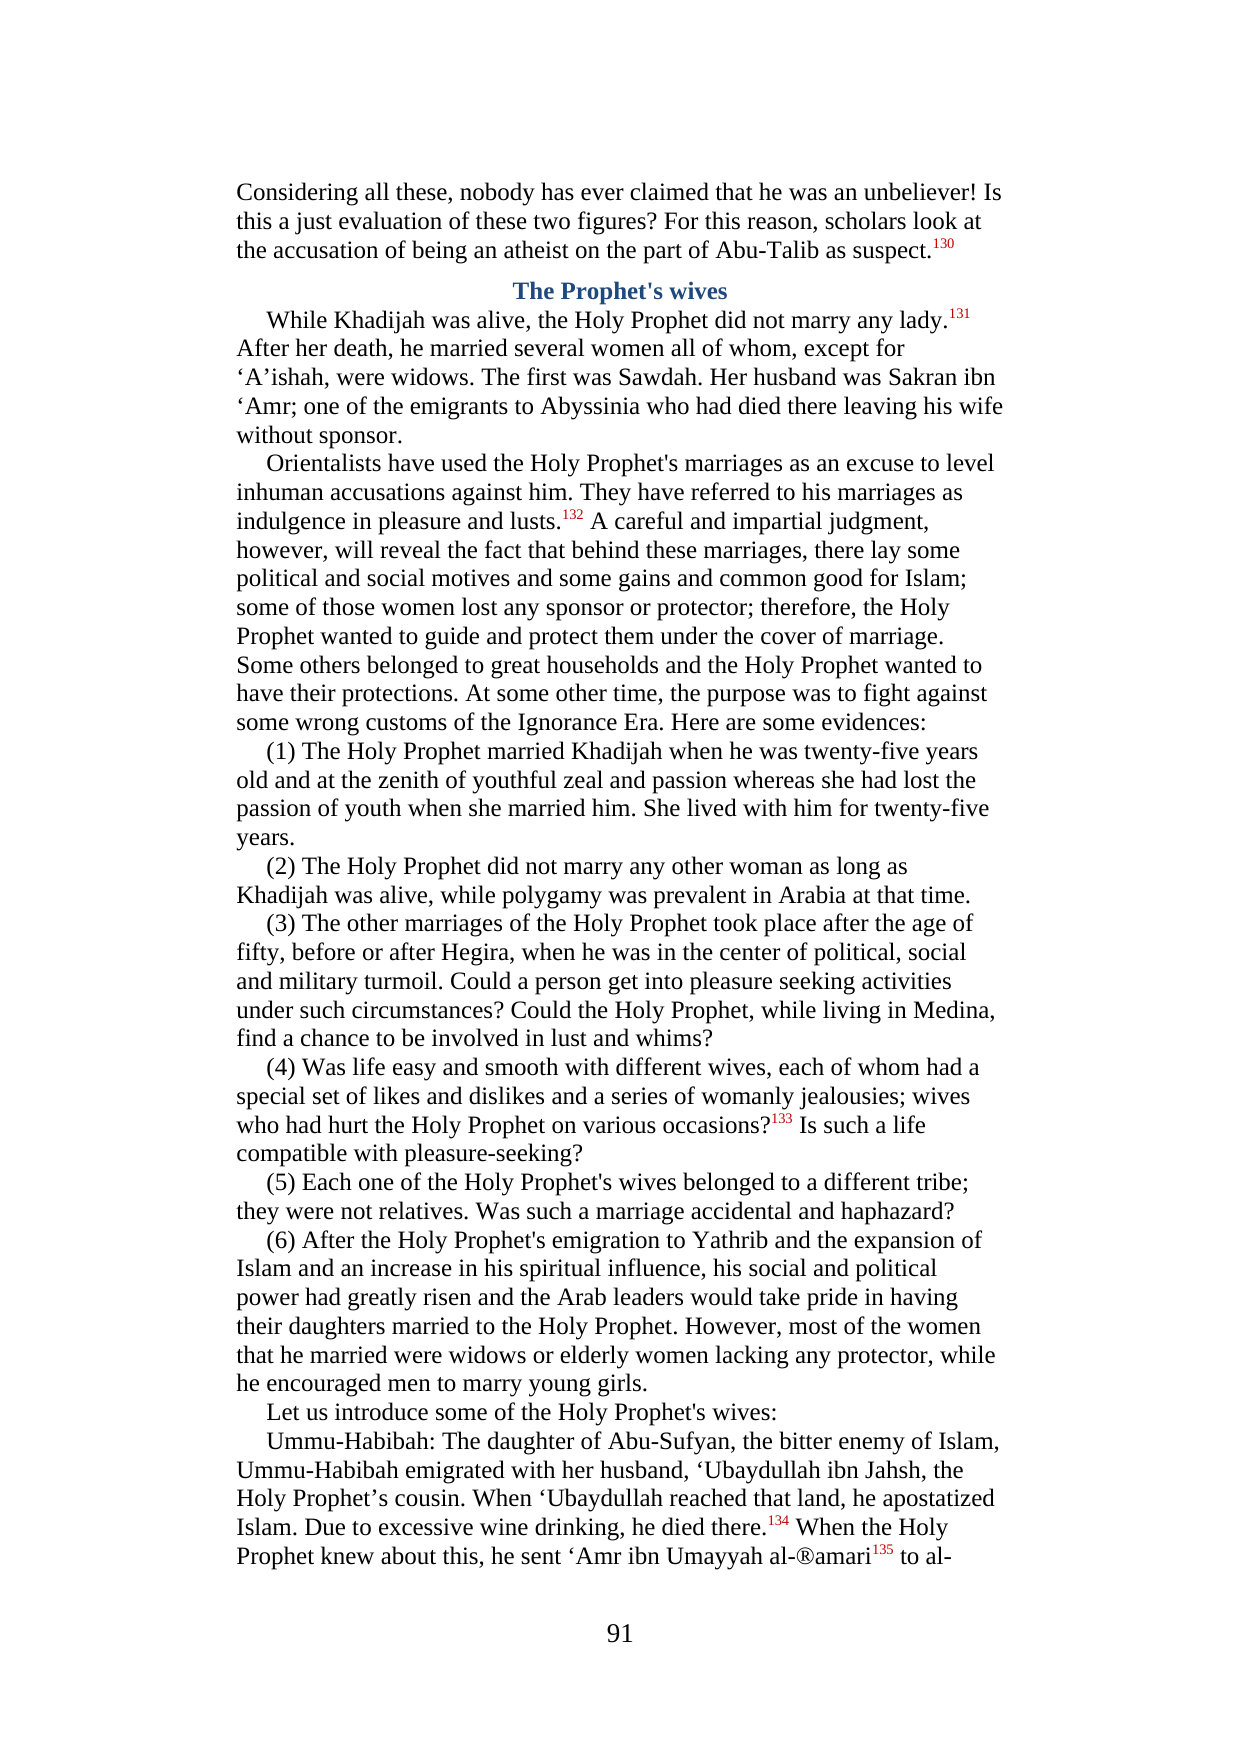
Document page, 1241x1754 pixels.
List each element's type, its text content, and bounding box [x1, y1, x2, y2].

text (5) Each one of the Holy Prophet's wives belonged to a different tribe; they were not relatives. Was such a marriage accidental and haphazard? [236, 1167, 1004, 1225]
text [236, 177, 1004, 263]
text (3) The other marriages of the Holy Prophet took place after the age of fifty, before or after Hegira, when he was in the center of political, social and military turmoil. Could a person get into pleasure seeking activities under such circumstances? Could the Holy Prophet, while living in Medina, find a chance to be involved in lust and whims? [236, 908, 1004, 1052]
subtitle The Prophet's wives [236, 276, 1004, 305]
text Orientalists have used the Holy Prophet's marriages as an excuse to level inhuman accusations against him. They have referred to his marriages as indulgence in pleasure and lusts.132 A careful and impartial judgment, however, will reveal the fact that behind these marriages, there lay some political and social motives and some gains and common good for Islam; some of those women lost any sponsor or protector; therefore, the Holy Prophet wanted to guide and protect them under the cover of marriage. Some others belonged to great households and the Holy Prophet wanted to have their protections. At some other time, the purpose was to fight against some wrong customs of the Ignorance Era. Here are some evidences: [236, 448, 1004, 736]
text (1) The Holy Prophet married Khadijah when he was twenty-five years old and at the zenith of youthful zeal and passion whereas she had lost the passion of youth when she married him. She lived with him for twenty-five years. [236, 736, 1004, 851]
text While Khadijah was alive, the Holy Prophet did not marry any lady.131 After her death, he married several women all of whom, except for ‘A’ishah, were widows. The first was Sawdah. Her husband was Sakran ibn ‘Amr; one of the emigrants to Abyssinia who had died there leaving his wife without sponsor. [236, 305, 1004, 448]
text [236, 1426, 1004, 1570]
text (6) After the Holy Prophet's emigration to Yathrib and the expansion of Islam and an increase in his spiritual influence, his social and political power had greatly risen and the Arab leaders would take pride in having their daughters married to the Holy Prophet. However, most of the women that he married were widows or elderly women lacking any protector, while he encouraged men to marry young girls. [236, 1225, 1004, 1397]
text Let us introduce some of the Holy Prophet's wives: [236, 1397, 1004, 1426]
text (4) Was life easy and smooth with different wives, each of whom had a special set of likes and dislikes and a series of womanly jealousies; wives who had hurt the Holy Prophet on various occasions?133 Is such a life compatible with pleasure-seeking? [236, 1052, 1004, 1167]
text (2) The Holy Prophet did not marry any other woman as long as Khadijah was alive, while polygamy was prevalent in Arabia at that time. [236, 851, 1004, 908]
